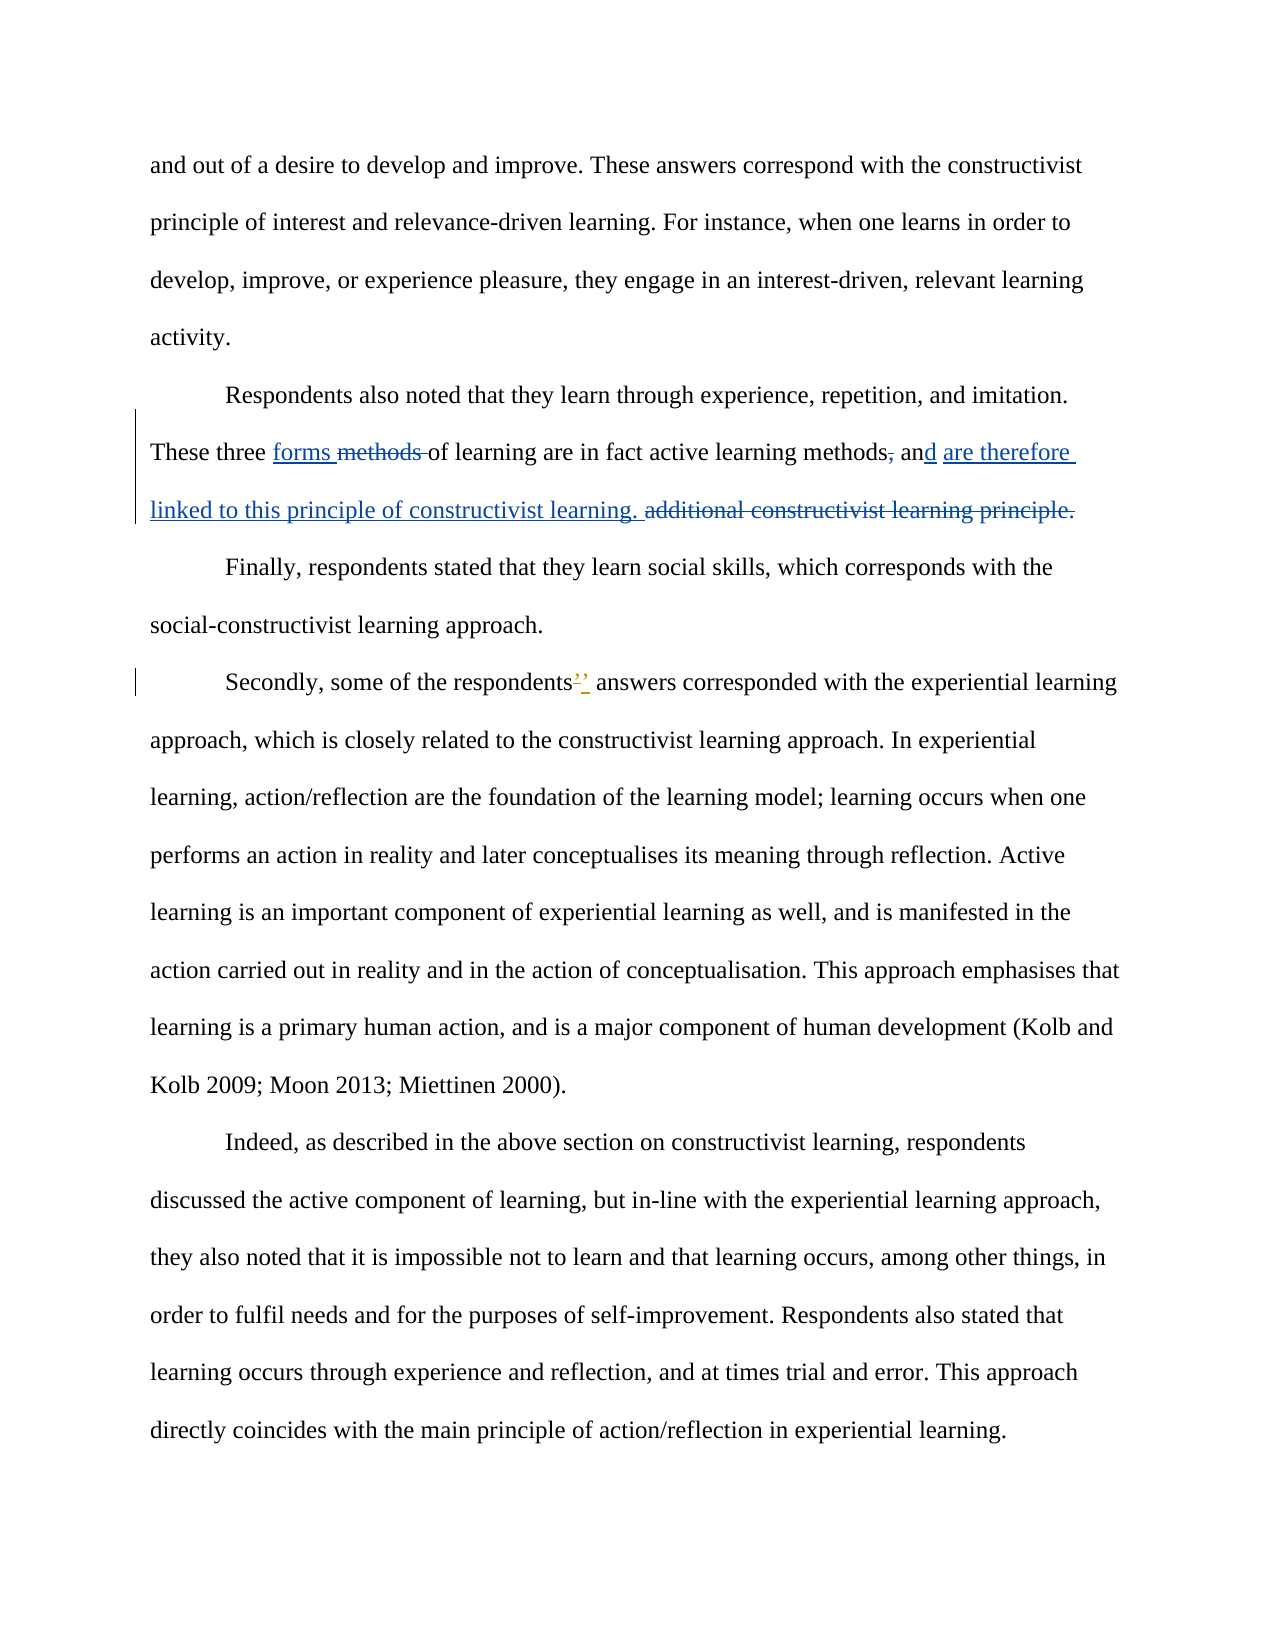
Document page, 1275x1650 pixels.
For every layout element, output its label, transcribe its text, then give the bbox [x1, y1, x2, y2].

text Respondents also noted that they learn through experience, repetition, and imitation. These three of learning are in fact active learning methods an [150, 380, 1125, 524]
text Finally, respondents stated that they learn social skills, which corresponds with the social-constructivist learning approach. [150, 552, 1125, 639]
text Indeed, as described in the above section on constructivist learning, respondents discussed the active component of learning, but in-line with the experiential learning approach, they also noted that it is impossible not to learn and that learning occurs, among other things, in order to fulfil needs and for the purposes of self-improvement. Respondents also stated that learning occurs through experience and reflection, and at times trial and error. This approach directly coincides with the main principle of action/reflection in experiential learning. [150, 1127, 1125, 1444]
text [150, 150, 1125, 351]
text Secondly, some of the respondents answers corresponded with the experiential learning approach, which is closely related to the constructivist learning approach. In experiential learning, action/reflection are the foundation of the learning model; learning occurs when one performs an action in reality and later conceptualises its meaning through reflection. Active learning is an important component of experiential learning as well, and is manifested in the action carried out in reality and in the action of conceptualisation. This approach emphasises that learning is a primary human action, and is a major component of human development (Kolb and Kolb 2009; Moon 2013; Miettinen 2000). [150, 667, 1125, 1099]
